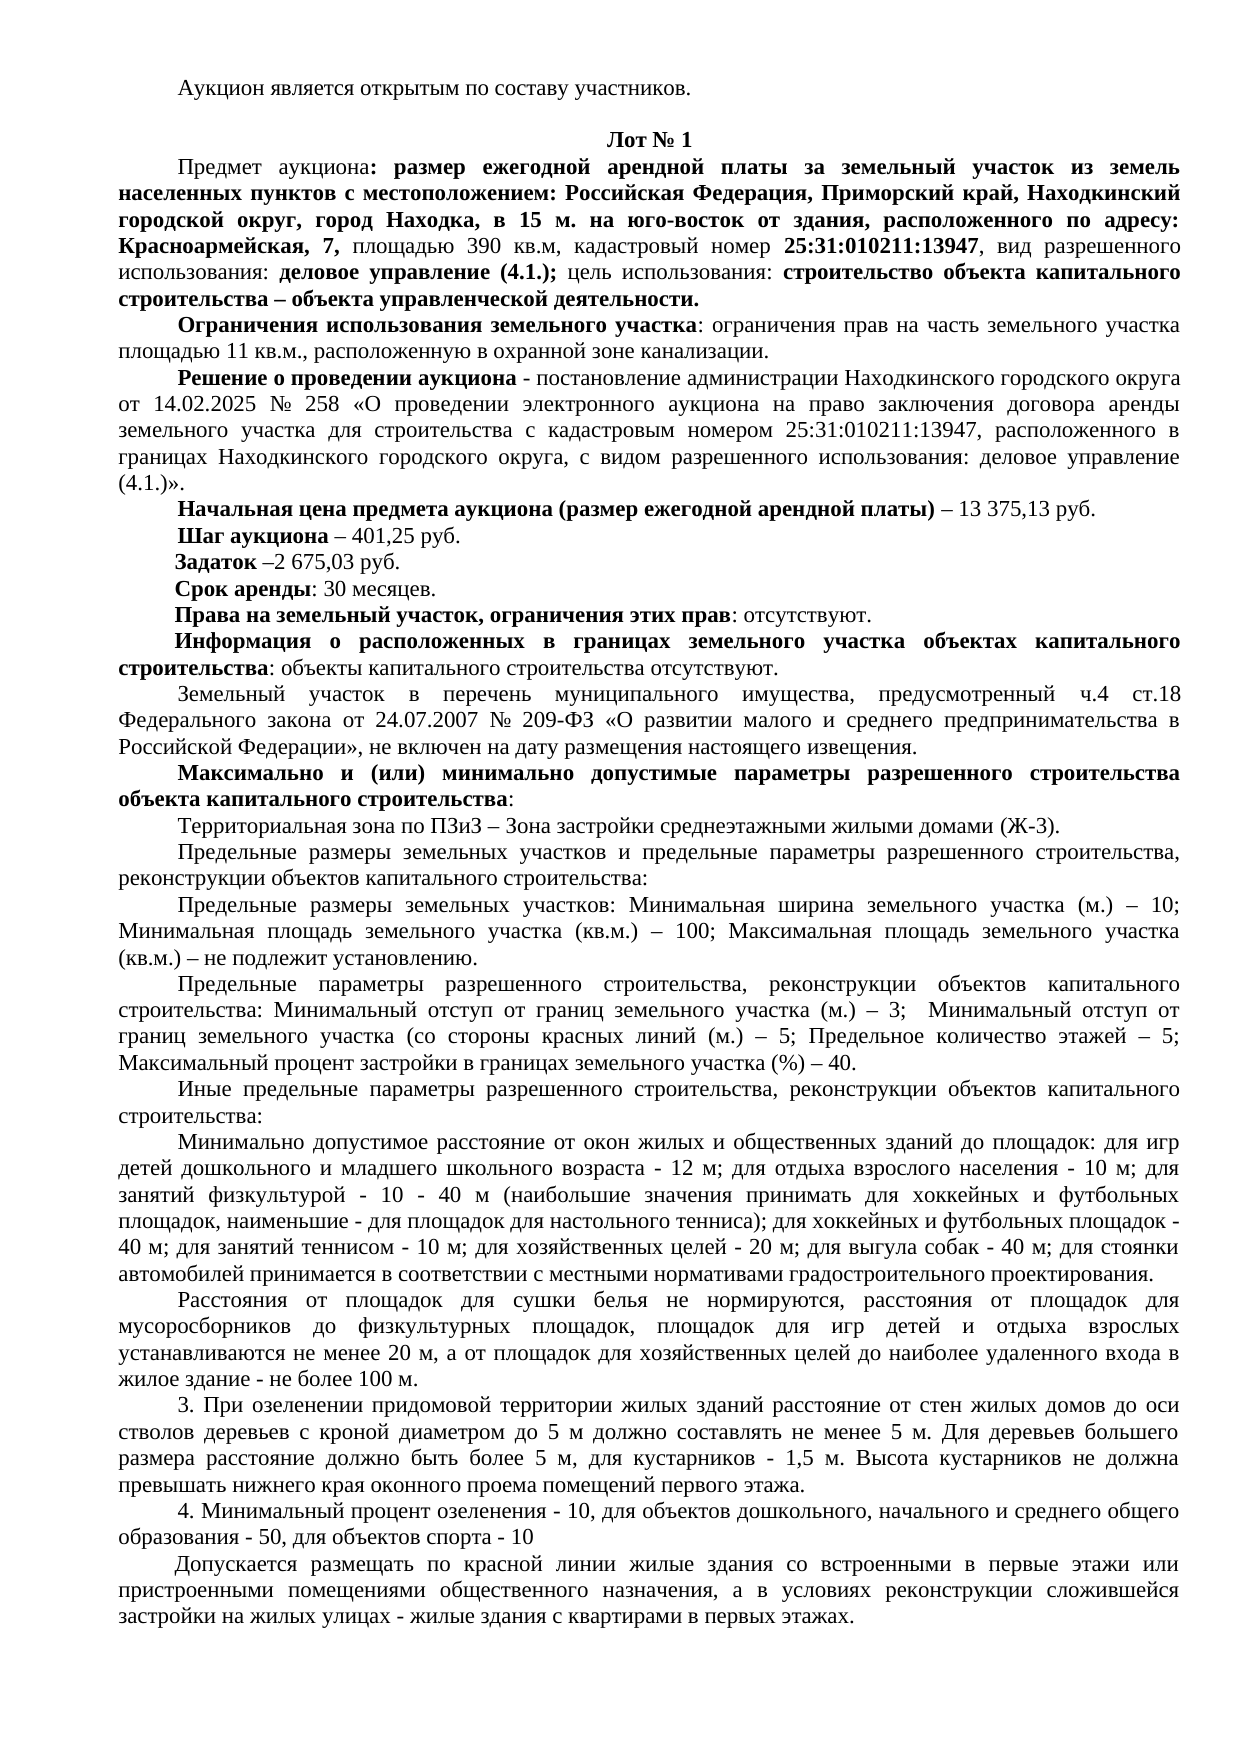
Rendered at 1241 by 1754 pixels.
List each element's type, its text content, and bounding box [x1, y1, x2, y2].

text Предмет аукциона: размер ежегодной арендной платы за земельный участок из земель населенных пунктов с местоположением: Российская Федерация, Приморский край, Находкинский городской округ, город Находка, в 15 м. на юго-восток от здания, расположенного по адресу: Красноармейская, 7, площадью 390 кв.м, кадастровый номер 25:31:010211:13947, вид разрешенного использования: деловое управление (4.1.); цель использования: строительство объекта капитального строительства – объекта управленческой деятельности. [118, 153, 1181, 311]
text Решение о проведении аукциона - постановление администрации Находкинского городского округа от 14.02.2025 № 258 «О проведении электронного аукциона на право заключения договора аренды земельного участка для строительства с кадастровым номером 25:31:010211:13947, расположенного в границах Находкинского городского округа, с видом разрешенного использования: деловое управление (4.1.)». [118, 364, 1181, 496]
text Права на земельный участок, ограничения этих прав: отсутствуют. [118, 601, 1181, 627]
subtitle Предельные размеры земельных участков и предельные параметры разрешенного строительства, реконструкции объектов капитального строительства: [118, 838, 1181, 891]
text Иные предельные параметры разрешенного строительства, реконструкции объектов капитального строительства: [118, 1075, 1181, 1128]
text Минимально допустимое расстояние от окон жилых и общественных зданий до площадок: для игр детей дошкольного и младшего школьного возраста - 12 м; для отдыха взрослого населения - 10 м; для занятий физкультурой - 10 - 40 м (наибольшие значения принимать для хоккейных и футбольных площадок, наименьшие - для площадок для настольного тенниса); для хоккейных и футбольных площадок - 40 м; для занятий теннисом - 10 м; для хозяйственных целей - 20 м; для выгула собак - 40 м; для стоянки автомобилей принимается в соответствии с местными нормативами градостроительного проектирования. [118, 1128, 1181, 1286]
text Задаток –2 675,03 руб. [118, 548, 1181, 574]
text Расстояния от площадок для сушки белья не нормируются, расстояния от площадок для мусоросборников до физкультурных площадок, площадок для игр детей и отдыха взрослых устанавливаются не менее 20 м, а от площадок для хозяйственных целей до наиболее удаленного входа в жилое здание - не более 100 м. [118, 1286, 1181, 1392]
text Максимально и (или) минимально допустимые параметры разрешенного строительства объекта капитального строительства: [118, 759, 1181, 812]
text 4. Минимальный процент озеленения - 10, для объектов дошкольного, начального и среднего общего образования - 50, для объектов спорта - 10 [118, 1497, 1181, 1550]
text Аукцион является открытым по составу участников. [118, 74, 1181, 100]
text Информация о расположенных в границах земельного участка объектах капитального строительства: объекты капитального строительства отсутствуют. [118, 627, 1181, 680]
text Земельный участок в перечень муниципального имущества, предусмотренный ч.4 ст.18 Федерального закона от 24.07.2007 № 209-ФЗ «О развитии малого и среднего предпринимательства в Российской Федерации», не включен на дату размещения настоящего извещения. [118, 680, 1181, 759]
text Срок аренды: 30 месяцев. [118, 574, 1181, 601]
text Предельные параметры разрешенного строительства, реконструкции объектов капитального строительства: Минимальный отступ от границ земельного участка (м.) – 3; Минимальный отступ от границ земельного участка (со стороны красных линий (м.) – 5; Предельное количество этажей – 5; Максимальный процент застройки в границах земельного участка (%) – 40. [118, 970, 1181, 1075]
text Шаг аукциона – 401,25 руб. [118, 522, 1181, 548]
text Территориальная зона по ПЗиЗ – Зона застройки среднеэтажными жилыми домами (Ж-3). [118, 812, 1181, 838]
text Допускается размещать по красной линии жилые здания со встроенными в первые этажи или пристроенными помещениями общественного назначения, а в условиях реконструкции сложившейся застройки на жилых улицах - жилые здания с квартирами в первых этажах. [118, 1550, 1181, 1629]
text Лот № 1 [118, 127, 1181, 153]
text Предельные размеры земельных участков: Минимальная ширина земельного участка (м.) – 10; Минимальная площадь земельного участка (кв.м.) – 100; Максимальная площадь земельного участка (кв.м.) – не подлежит установлению. [118, 891, 1181, 970]
text 3. При озеленении придомовой территории жилых зданий расстояние от стен жилых домов до оси стволов деревьев с кроной диаметром до 5 м должно составлять не менее 5 м. Для деревьев большего размера расстояние должно быть более 5 м, для кустарников - 1,5 м. Высота кустарников не должна превышать нижнего края оконного проема помещений первого этажа. [118, 1392, 1181, 1497]
text Начальная цена предмета аукциона (размер ежегодной арендной платы) – 13 375,13 руб. [118, 496, 1181, 522]
text Ограничения использования земельного участка: ограничения прав на часть земельного участка площадью 11 кв.м., расположенную в охранной зоне канализации. [118, 311, 1181, 364]
